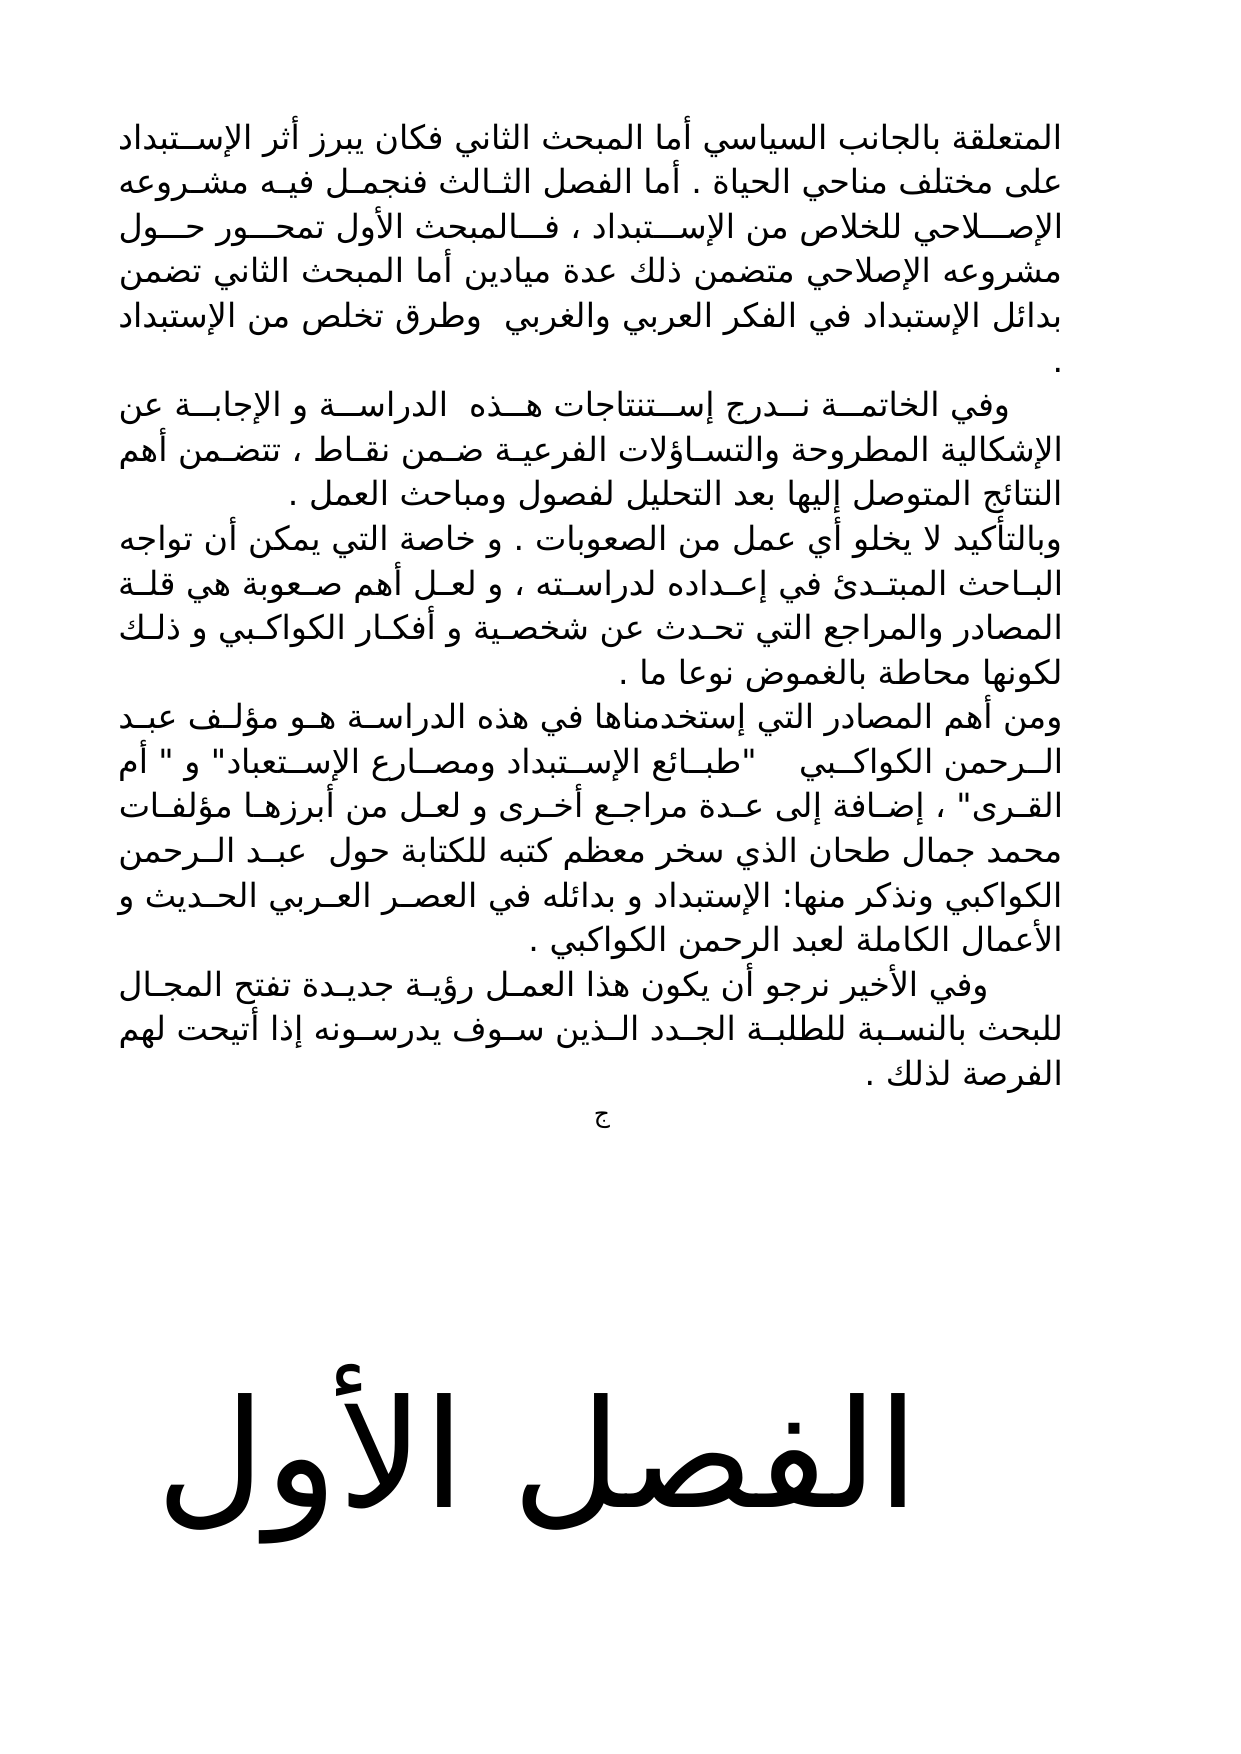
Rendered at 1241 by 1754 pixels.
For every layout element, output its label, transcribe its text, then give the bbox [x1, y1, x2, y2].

text الفصل الأول [118, 1368, 1063, 1543]
text ومن أهم المصادر التي إستخدمناها في هذه الدراسة هو مؤلف عبد الرحمن الكواكبي "طبائع الإستبداد ومصارع الإستعباد" و " أم القرى" ، إضافة إلى عدة مراجع أخرى و لعل من أبرزها مؤلفات محمد جمال طحان الذي سخر معظم كتبه للكتابة حول عبد الرحمن الكواكبي ونذكر منها: الإستبداد و بدائله في العصر العربي الحديث و الأعمال الكاملة لعبد الرحمن الكواكبي . [118, 698, 1063, 959]
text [118, 118, 1063, 380]
text ج [118, 1099, 1063, 1128]
text وفي الأخير نرجو أن يكون هذا العمل رؤية جديدة تفتح المجال للبحث بالنسبة للطلبة الجدد الذين سوف يدرسونه إذا أتيحت لهم الفرصة لذلك . [118, 965, 1063, 1093]
text وفي الخاتمة ندرج إستنتاجات هذه الدراسة و الإجابة عن الإشكالية المطروحة والتساؤلات الفرعية ضمن نقاط ، تتضمن أهم النتائج المتوصل إليها بعد التحليل لفصول ومباحث العمل . [118, 386, 1063, 514]
text وبالتأكيد لا يخلو أي عمل من الصعوبات . و خاصة التي يمكن أن تواجه الباحث المبتدئ في إعداده لدراسته ، و لعل أهم صعوبة هي قلة المصادر والمراجع التي تحدث عن شخصية و أفكار الكواكبي و ذلك لكونها محاطة بالغموض نوعا ما . [118, 519, 1063, 692]
